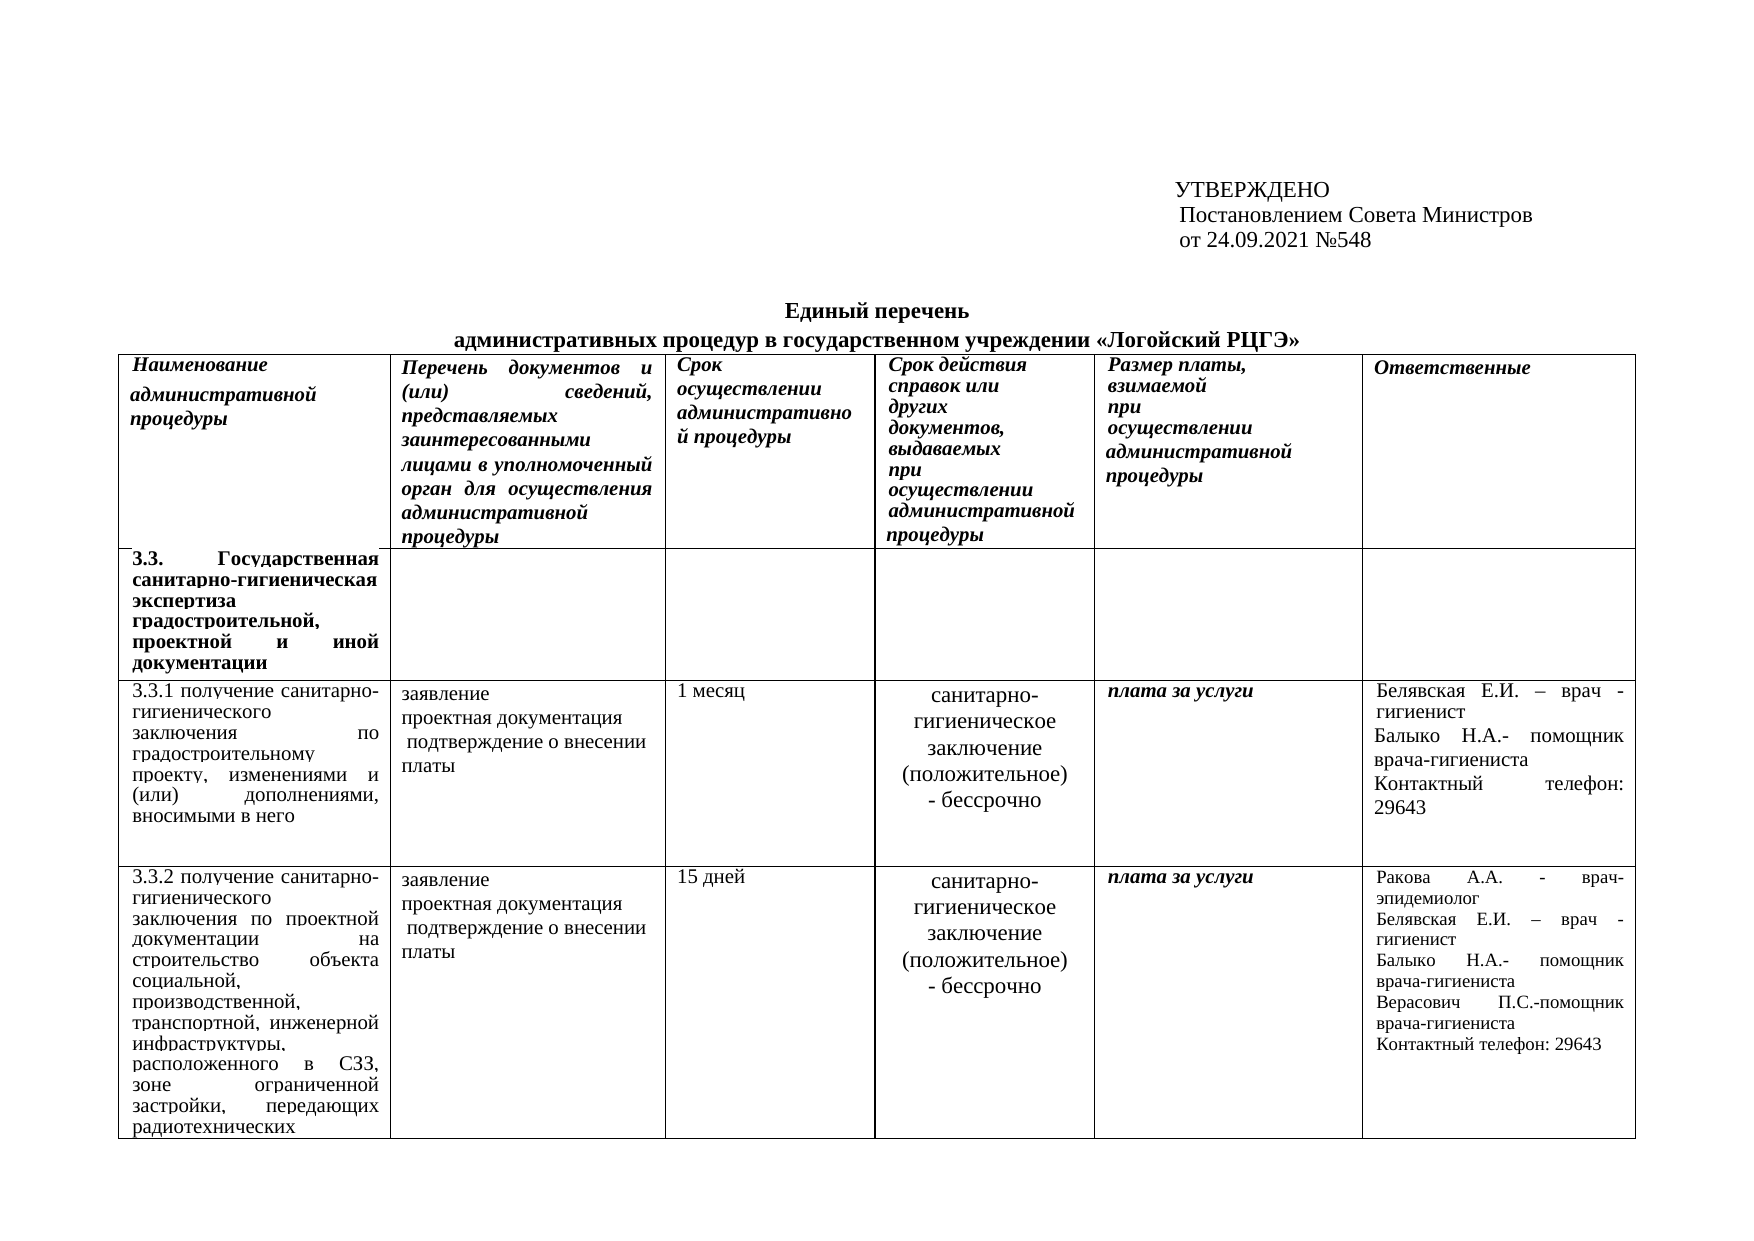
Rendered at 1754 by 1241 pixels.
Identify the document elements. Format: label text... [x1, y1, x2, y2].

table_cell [391, 867, 665, 1137]
table_header Размер платы, взимаемой при осуществлении административной процедуры [1095, 355, 1362, 548]
table_cell 1 месяц [666, 681, 874, 866]
table_header Срок действия справок или других документов, выдаваемых при осуществлении административной процедуры [876, 355, 1094, 548]
table_header Наименование административной процедуры [119, 355, 390, 548]
table_cell заявление проектная документация подтверждение о внесении платы [391, 681, 665, 866]
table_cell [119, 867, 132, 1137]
table_header Ответственные [1363, 355, 1635, 548]
table_cell 15 дней [666, 867, 874, 1137]
table_cell [1363, 549, 1635, 680]
table_cell Белявская Е.И. – врач -гигиенист Балыко Н.А.- помощник врача-гигиениста Контактный телефон: 29643 [1363, 681, 1635, 866]
table_cell 3.3.1 получение санитарно-гигиенического заключения по градостроительному проекту, изменениями и (или) дополнениями, вносимыми в него [119, 681, 390, 866]
text от 24.09.2021 №548 [118, 227, 1636, 252]
table_cell [391, 549, 665, 680]
table_cell плата за услуги [1095, 867, 1362, 1137]
table_cell санитарно-гигиеническое заключение (положительное) - бессрочно [876, 681, 1094, 866]
text Единый перечень [118, 297, 1636, 324]
table_cell [666, 549, 874, 680]
table_header Перечень документов и (или) сведений, представляемых заинтересованными лицами в уполномоченный орган для осуществления административной процедуры [391, 355, 665, 548]
table_cell [1095, 549, 1362, 680]
text Постановлением Совета Министров [118, 202, 1636, 227]
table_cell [876, 867, 1094, 1137]
table_cell 3.3. Государственная санитарно-гигиеническая экспертиза градостроительной, проектной и иной документации [119, 549, 390, 680]
text УТВЕРЖДЕНО [118, 177, 1636, 202]
table_cell плата за услуги [1095, 681, 1362, 866]
text административных процедур в государственном учреждении «Логойский РЦГЭ» [118, 326, 1636, 352]
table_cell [1363, 867, 1635, 1137]
table_header Срок осуществлении административной процедуры [666, 355, 874, 548]
table_cell [876, 549, 1094, 680]
